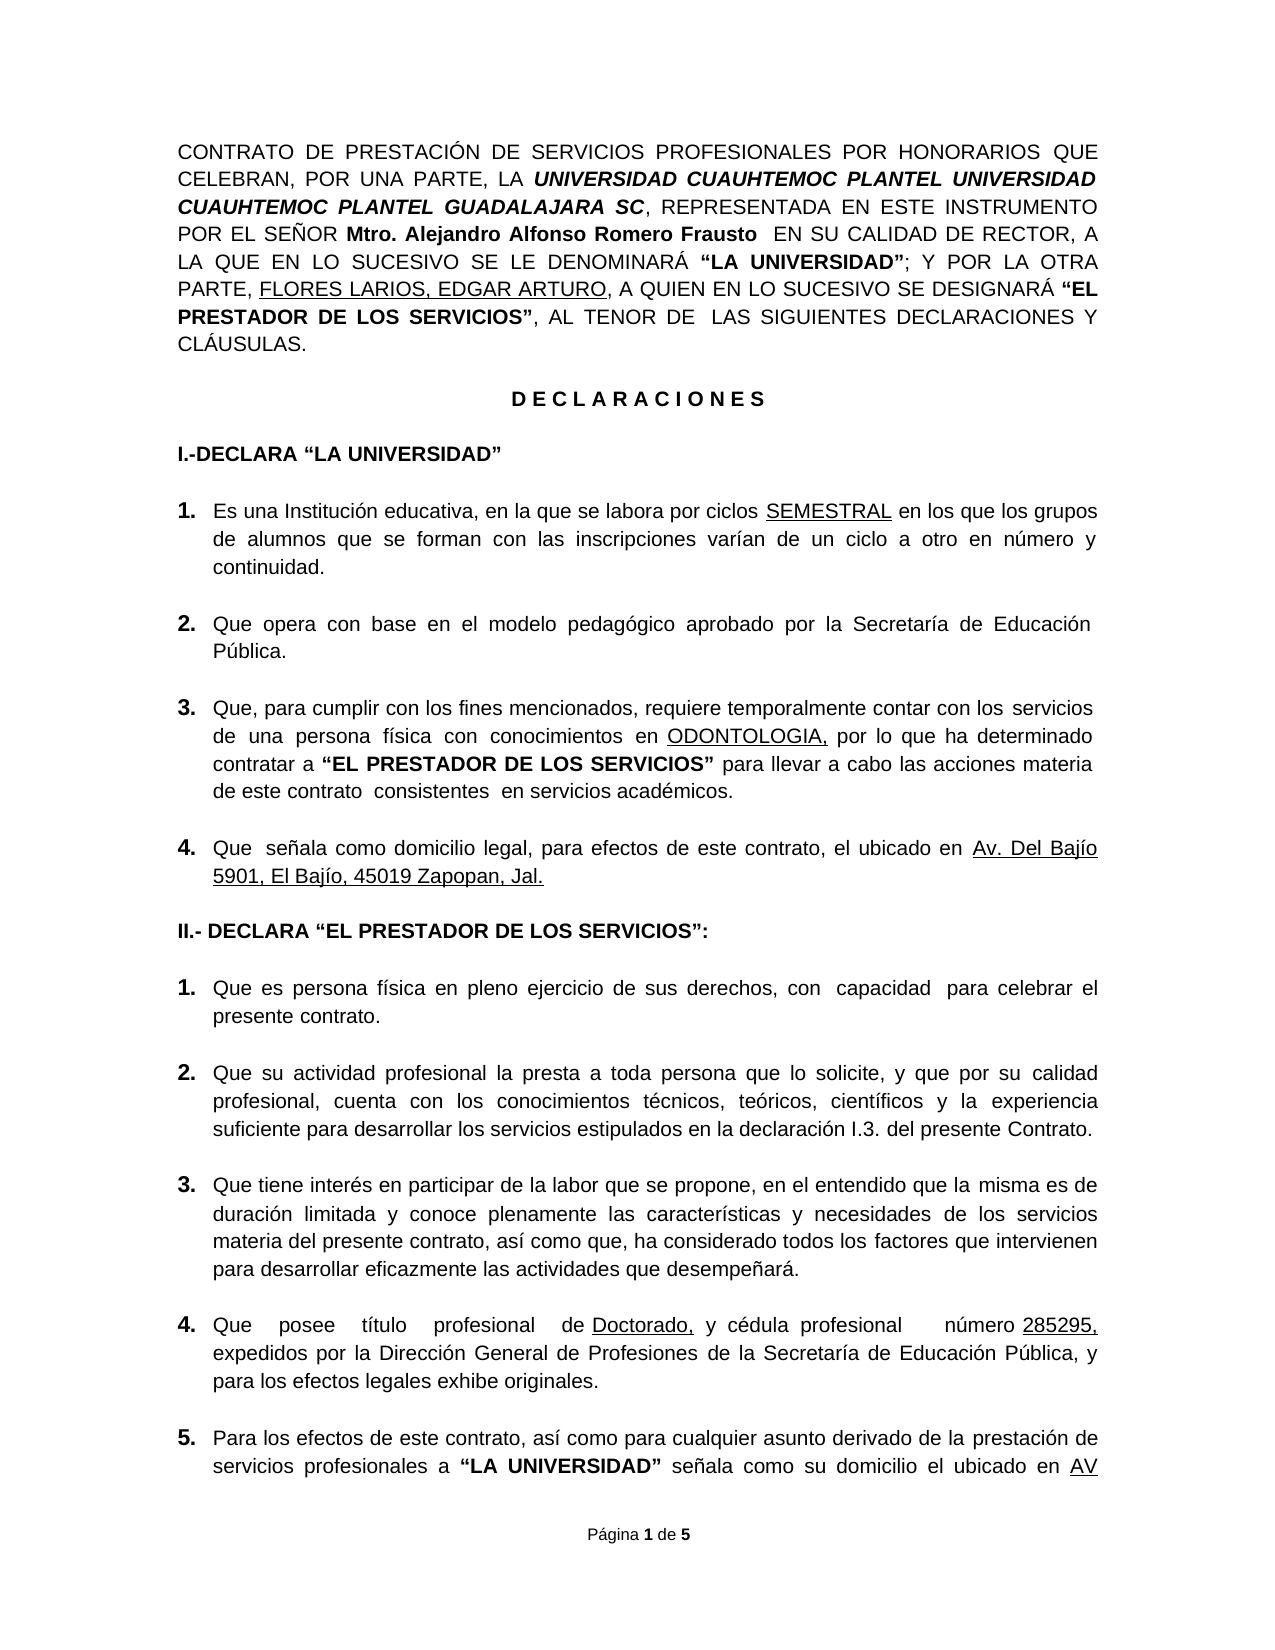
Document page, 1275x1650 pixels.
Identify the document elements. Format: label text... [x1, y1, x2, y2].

list Que, para cumplir con los fines mencionados, requiere temporalmente contar con los servicios de una persona física con conocimientos en ODONTOLOGIA, por lo que ha determinado contratar a “EL PRESTADOR DE LOS SERVICIOS” para llevar a cabo las acciones materia de este contrato consistentes en servicios académicos. [177, 694, 1093, 803]
subtitle D E C L A R A C I O N E S [177, 387, 1098, 411]
text I.-DECLARA “LA UNIVERSIDAD” [177, 442, 1110, 466]
list Que opera con base en el modelo pedagógico aprobado por la Secretaría de Educación Pública. [177, 609, 1092, 663]
subtitle II.- DECLARA “EL PRESTADOR DE LOS SERVICIOS”: [177, 919, 1110, 943]
list Que es persona física en pleno ejercicio de sus derechos, con capacidad para celebrar el presente contrato. [177, 974, 1098, 1028]
list Que señala como domicilio legal, para efectos de este contrato, el ubicado en Av. Del Bajío 5901, El Bajío, 45019 Zapopan, Jal. [177, 834, 1098, 888]
list Que su actividad profesional la presta a toda persona que lo solicite, y que por su calidad profesional, cuenta con los conocimientos técnicos, teóricos, científicos y la experiencia suficiente para desarrollar los servicios estipulados en la declaración I.3. del presente Contrato. [177, 1059, 1098, 1140]
text CONTRATO DE PRESTACIÓN DE SERVICIOS PROFESIONALES POR HONORARIOS QUE CELEBRAN, POR UNA PARTE, LA UNIVERSIDAD CUAUHTEMOC PLANTEL UNIVERSIDAD CUAUHTEMOC PLANTEL GUADALAJARA SC, REPRESENTADA EN ESTE INSTRUMENTO POR EL SEÑOR Mtro. Alejandro Alfonso Romero Frausto EN SU CALIDAD DE RECTOR, A LA QUE EN LO SUCESIVO SE LE DENOMINARÁ “LA UNIVERSIDAD”; Y POR LA OTRA PARTE, FLORES LARIOS, EDGAR ARTURO, A QUIEN EN LO SUCESIVO SE DESIGNARÁ “EL PRESTADOR DE LOS SERVICIOS”, AL TENOR DE LAS SIGUIENTES DECLARACIONES Y CLÁUSULAS. [177, 139, 1098, 356]
list Que tiene interés en participar de la labor que se propone, en el entendido que la misma es de duración limitada y conoce plenamente las características y necesidades de los servicios materia del presente contrato, así como que, ha considerado todos los factores que intervienen para desarrollar eficazmente las actividades que desempeñará. [177, 1171, 1098, 1280]
list Es una Institución educativa, en la que se labora por ciclos SEMESTRAL en los que los grupos de alumnos que se forman con las inscripciones varían de un ciclo a otro en número y continuidad. [177, 497, 1098, 578]
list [177, 1424, 1098, 1478]
list Que posee título profesional de Doctorado, y cédula profesional número 285295, expedidos por la Dirección General de Profesiones de la Secretaría de Educación Pública, y para los efectos legales exhibe originales. [177, 1311, 1098, 1393]
